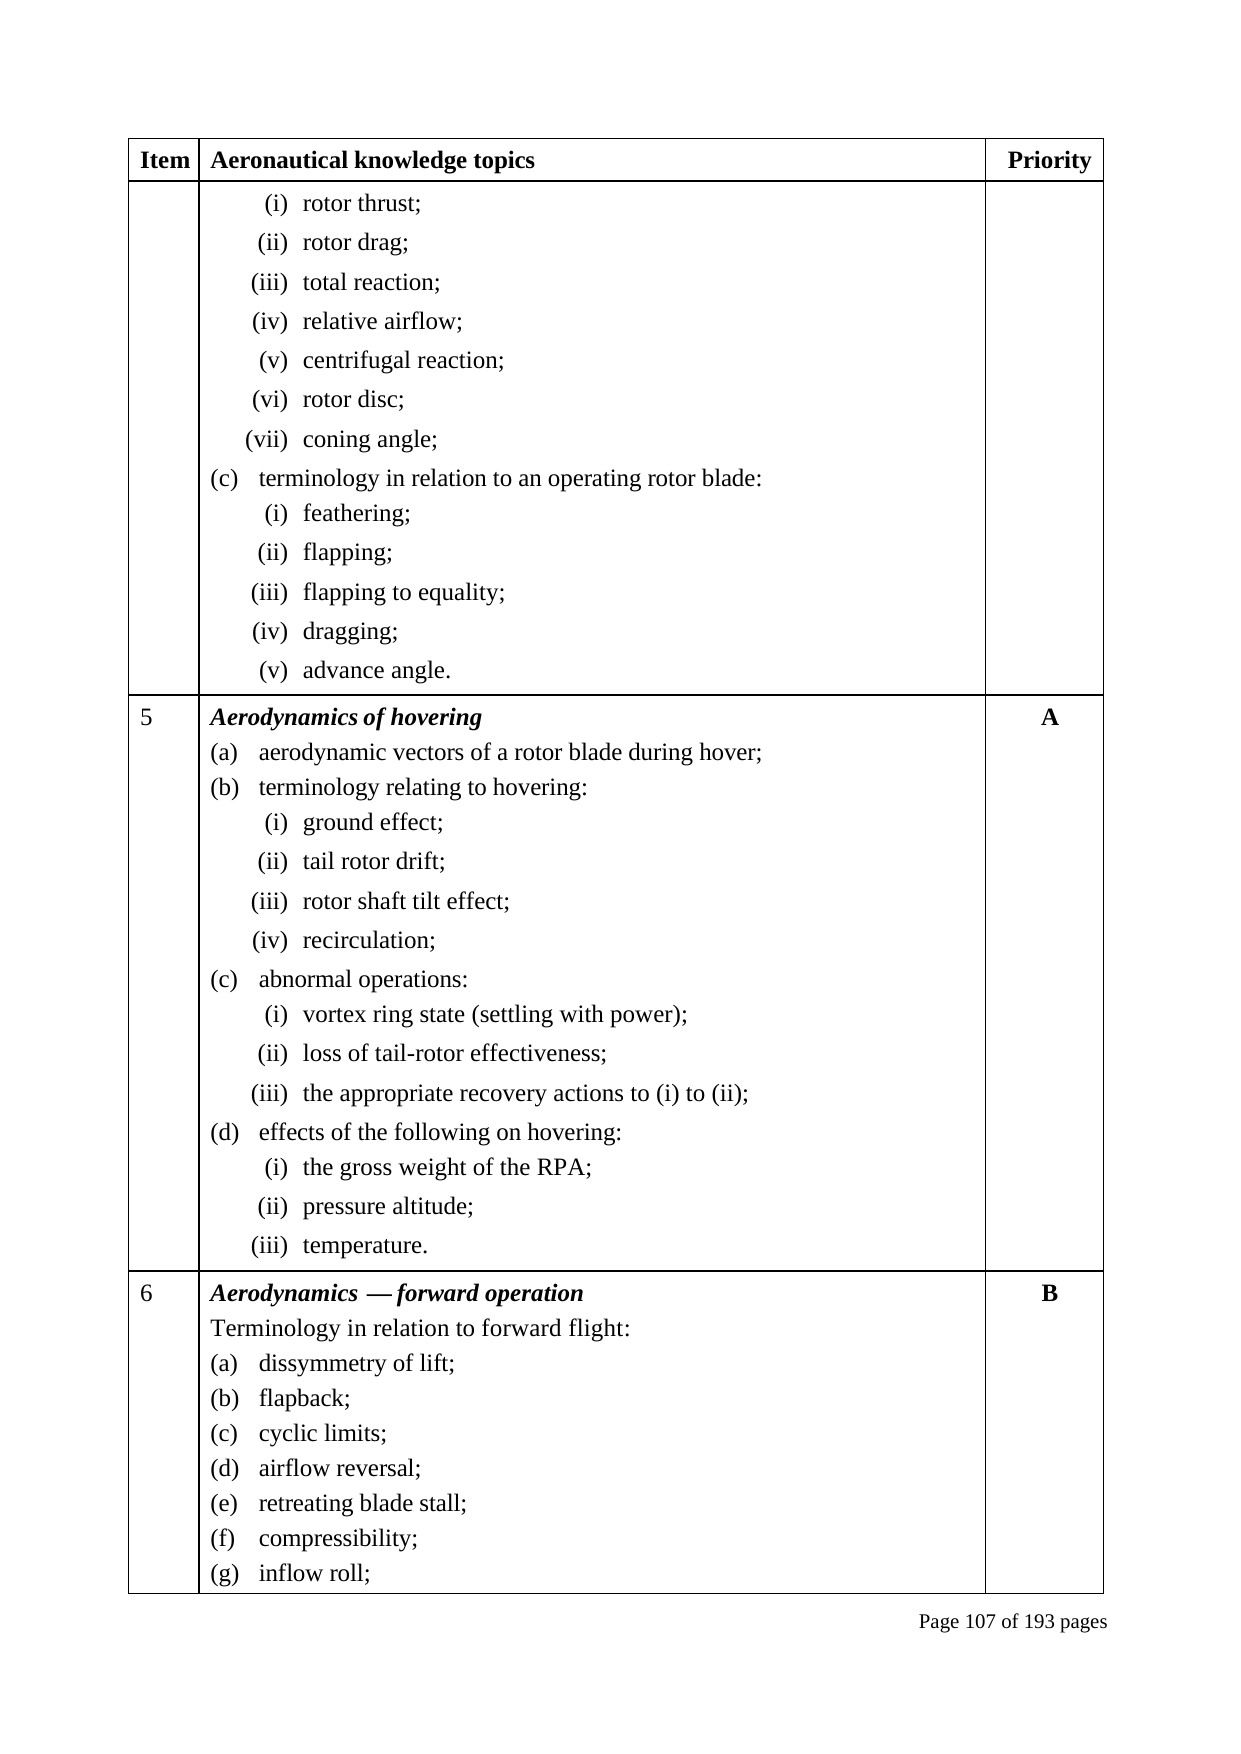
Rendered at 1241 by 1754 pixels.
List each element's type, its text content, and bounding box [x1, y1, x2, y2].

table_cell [200, 1272, 985, 1593]
table_cell B [986, 1272, 1103, 1593]
table_cell 5 [129, 696, 198, 1270]
table_cell 4 [129, 182, 198, 694]
table_header Priority [986, 139, 1103, 180]
table_cell Aerodynamics of hovering (a) aerodynamic vectors of a rotor blade during hover; (b) terminology relating to hovering: (i) ground effect; (ii) tail rotor drift; (iii) rotor shaft tilt effect; (iv) recirculation; (c) abnormal operations: (i) vortex ring state (settling with power); (ii) loss of tail-rotor effectiveness; (iii) the appropriate recovery actions to (i) to (ii); (d) effects of the following on hovering: (i) the gross weight of the RPA; (ii) pressure altitude; (iii) temperature. [200, 696, 985, 1270]
table_cell A [986, 696, 1103, 1270]
table_header Aeronautical knowledge topics [200, 139, 985, 180]
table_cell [200, 182, 985, 694]
table_header Item [129, 139, 198, 180]
table_cell B [986, 182, 1103, 694]
table_cell 6 [129, 1272, 198, 1593]
